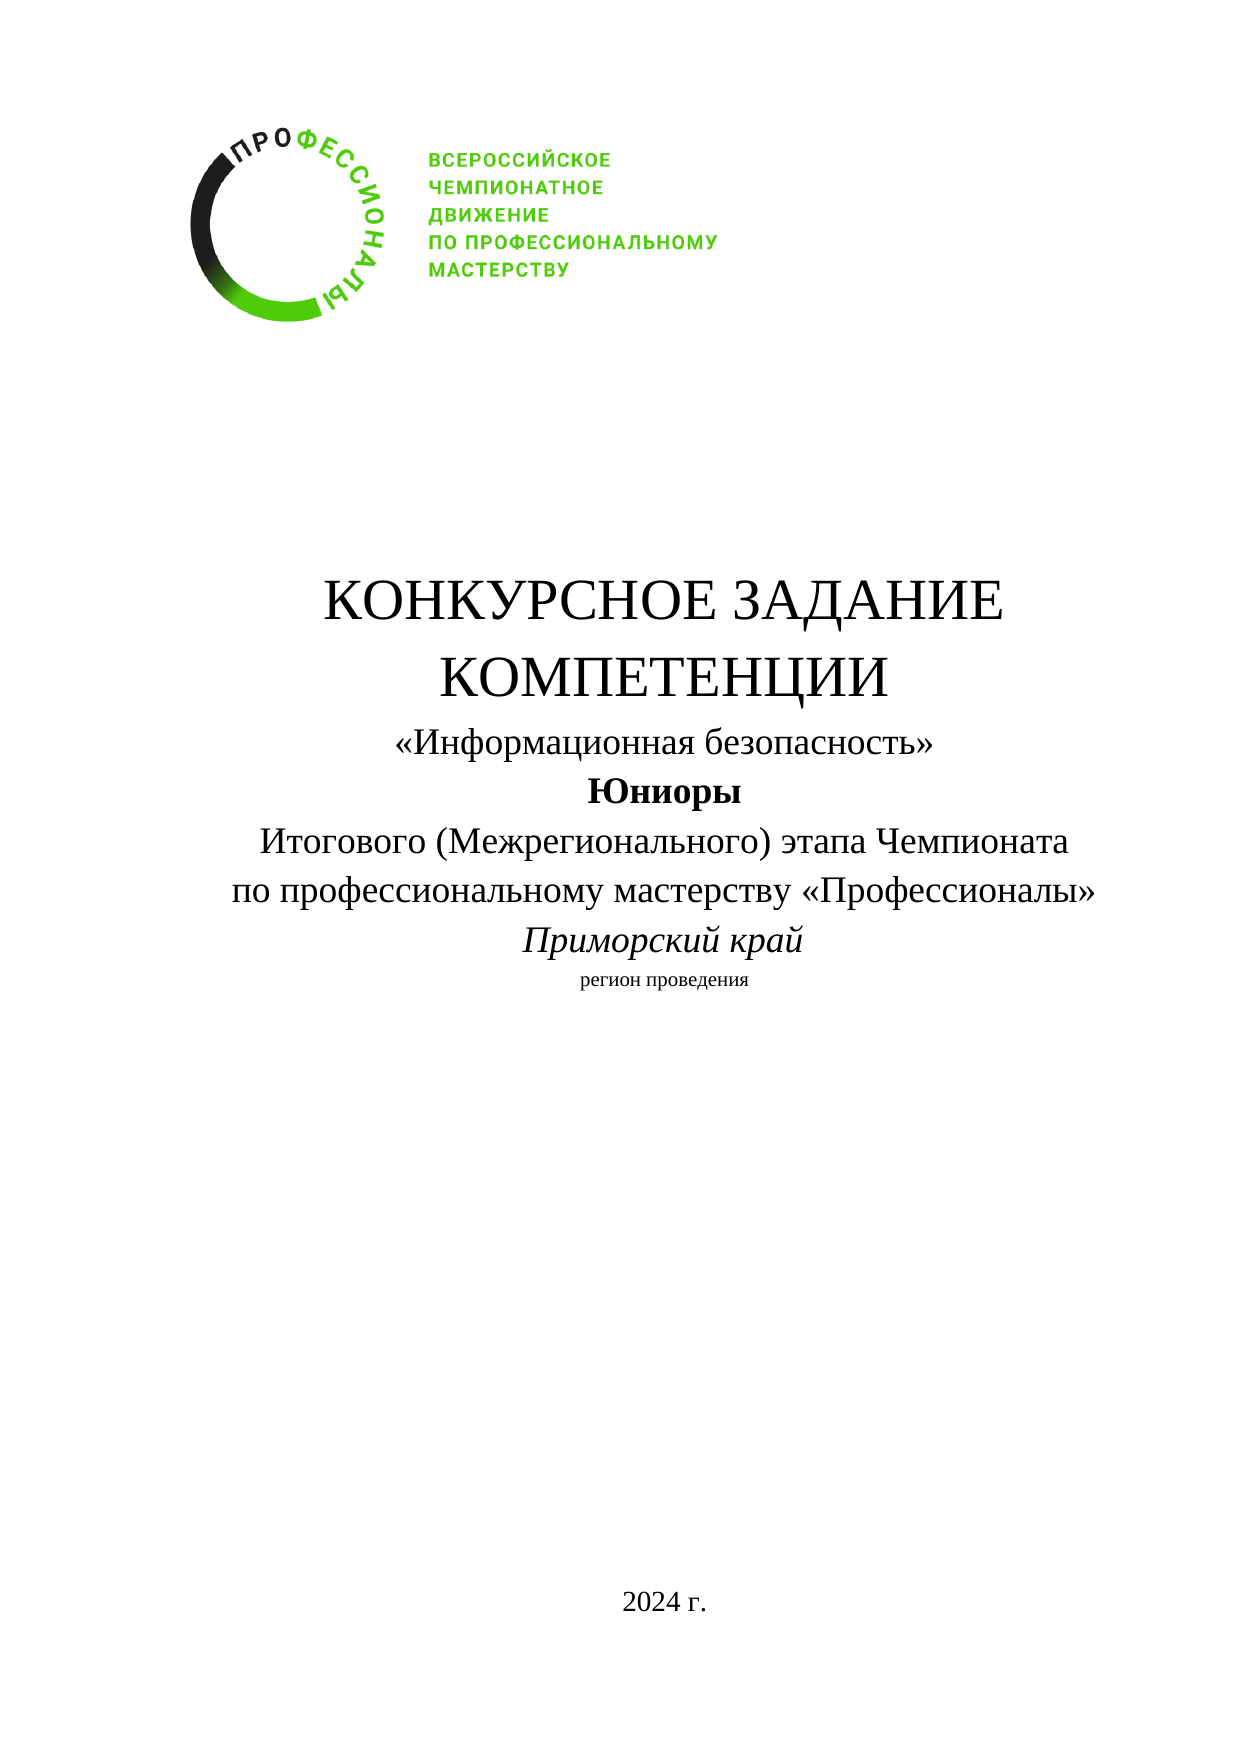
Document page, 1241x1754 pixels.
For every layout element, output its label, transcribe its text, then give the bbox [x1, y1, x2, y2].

picture [177, 118, 726, 330]
text 2024 г. [177, 1584, 1152, 1617]
